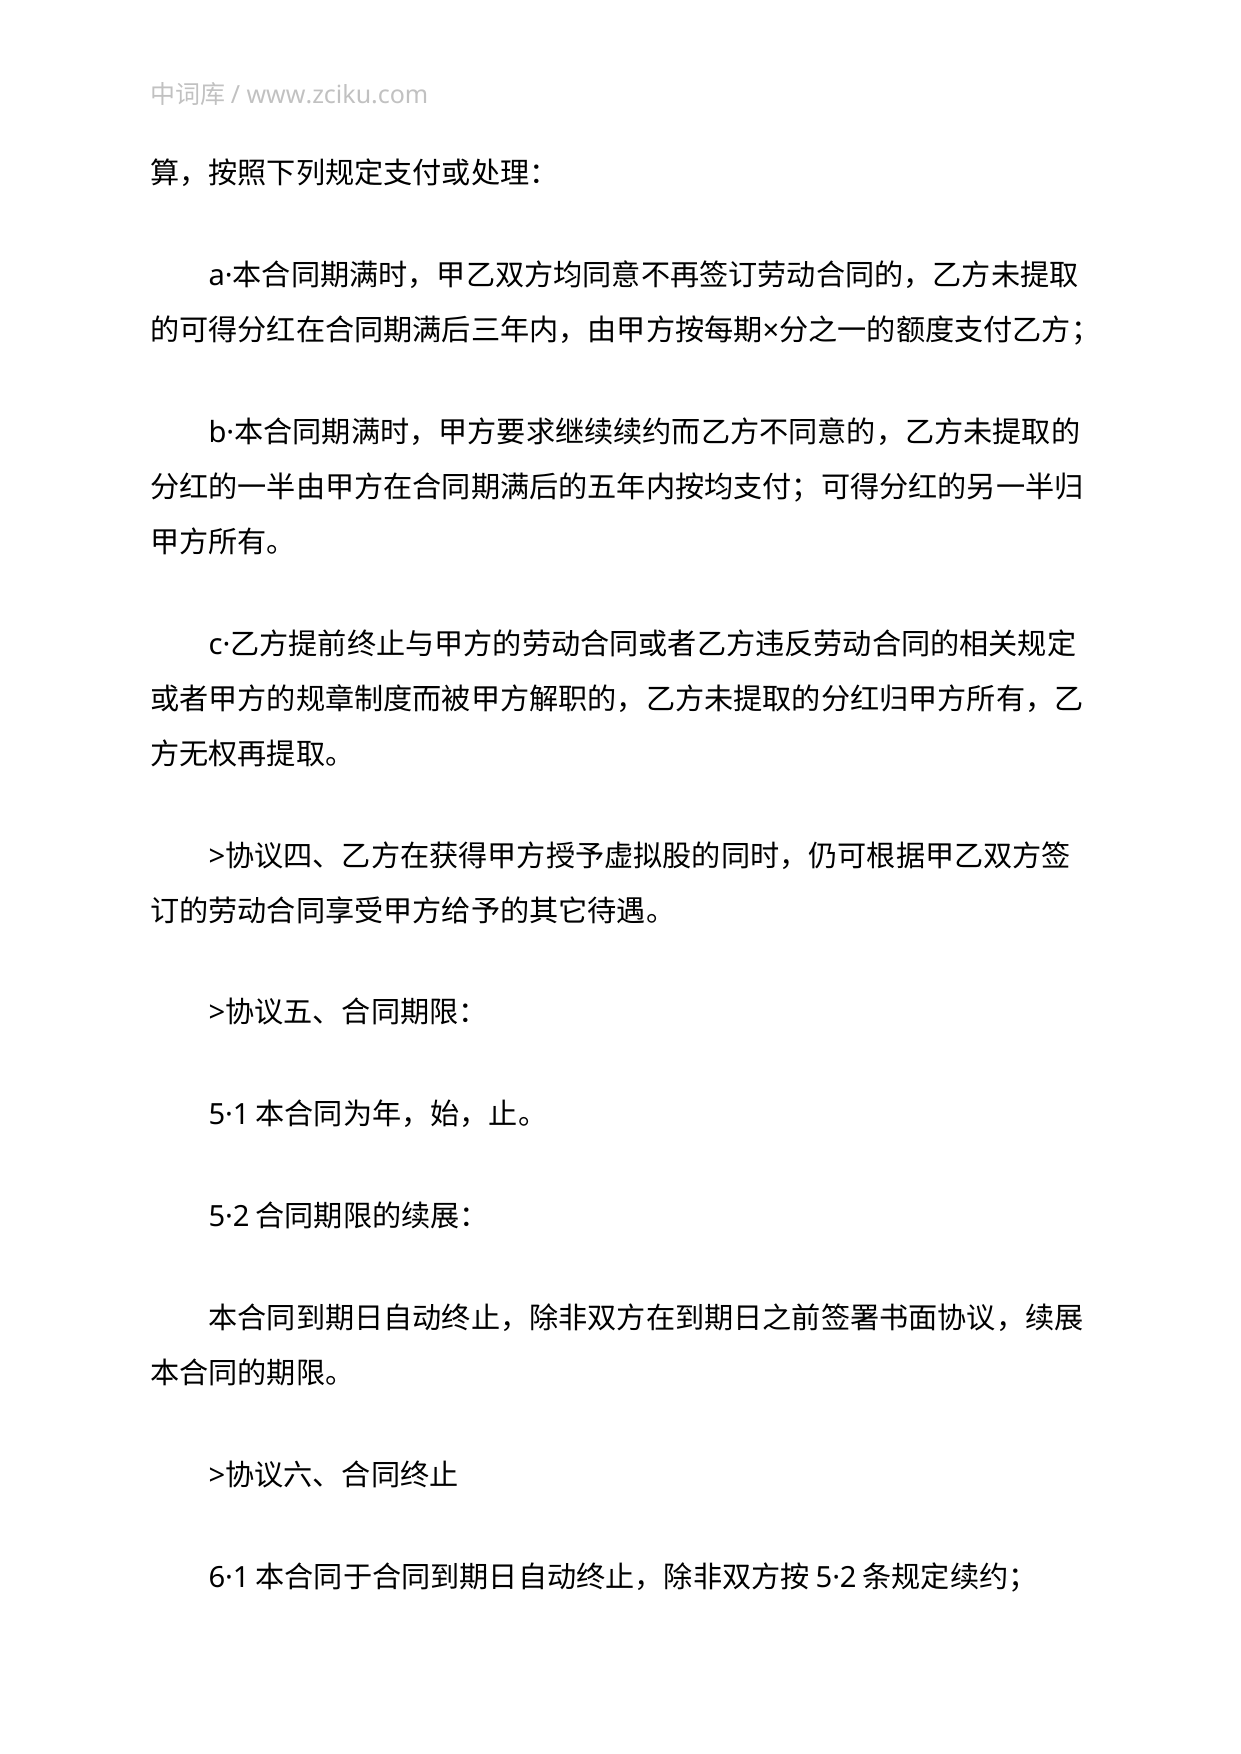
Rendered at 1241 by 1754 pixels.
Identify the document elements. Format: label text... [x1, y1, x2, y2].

text >协议四、乙方在获得甲方授予虚拟股的同时，仍可根据甲乙双方签订的劳动合同享受甲方给予的其它待遇。 [150, 832, 1090, 929]
text a·本合同期满时，甲乙双方均同意不再签订劳动合同的，乙方未提取的可得分红在合同期满后三年内，由甲方按每期×分之一的额度支付乙方； [150, 252, 1090, 349]
text 5·2合同期限的续展： [150, 1193, 1090, 1235]
text 5·1本合同为年，始，止。 [150, 1091, 1090, 1133]
text b·本合同期满时，甲方要求继续续约而乙方不同意的，乙方未提取的分红的一半由甲方在合同期满后的五年内按均支付；可得分红的另一半归甲方所有。 [150, 409, 1090, 561]
text 6·1本合同于合同到期日自动终止，除非双方按5·2条规定续约； [150, 1553, 1090, 1596]
text >协议六、合同终止 [150, 1451, 1090, 1494]
text 本合同到期日自动终止，除非双方在到期日之前签署书面协议，续展本合同的期限。 [150, 1295, 1090, 1392]
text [150, 150, 1090, 192]
text c·乙方提前终止与甲方的劳动合同或者乙方违反劳动合同的相关规定或者甲方的规章制度而被甲方解职的，乙方未提取的分红归甲方所有，乙方无权再提取。 [150, 620, 1090, 773]
text >协议五、合同期限： [150, 989, 1090, 1031]
